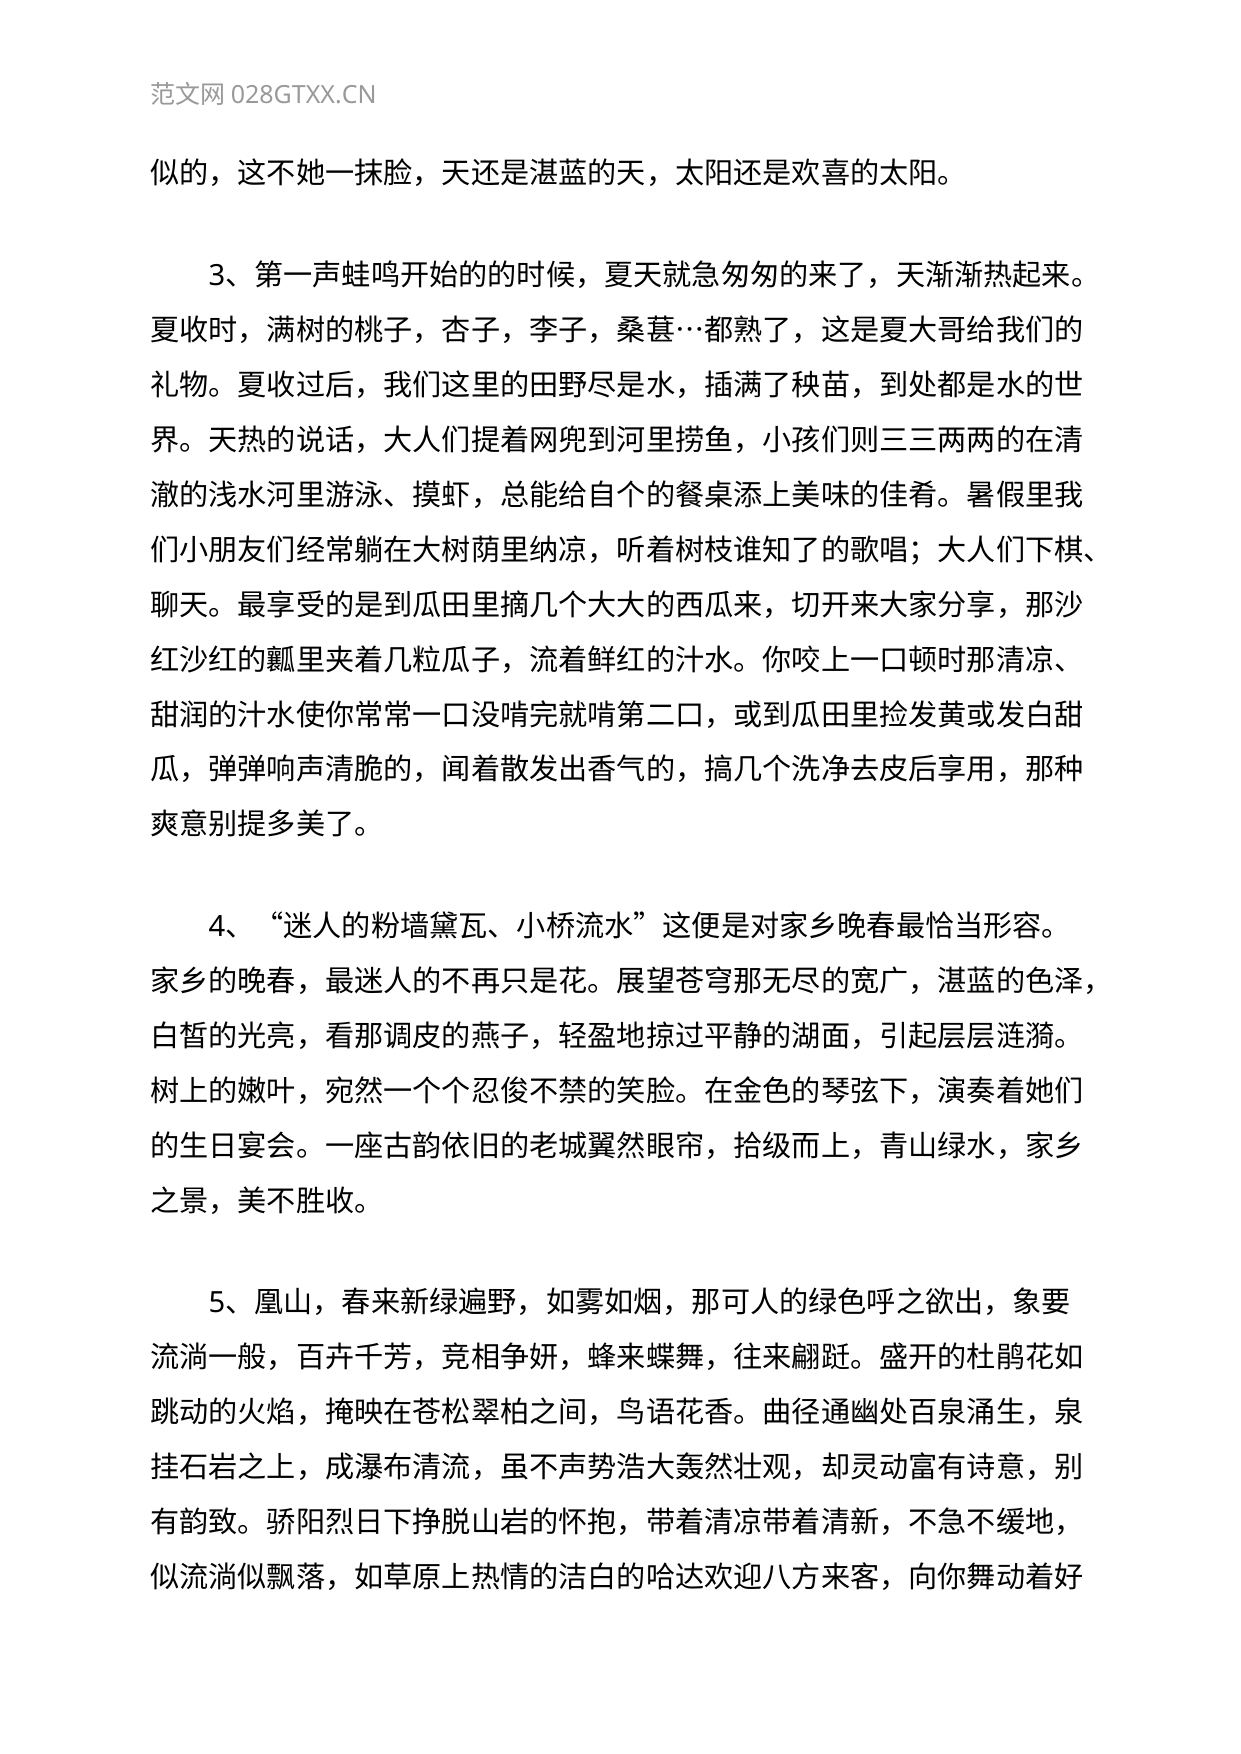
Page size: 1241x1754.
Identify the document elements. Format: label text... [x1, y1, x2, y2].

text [150, 1279, 1090, 1596]
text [150, 150, 1090, 192]
text 3、第一声蛙鸣开始的的时候，夏天就急匆匆的来了，天渐渐热起来。夏收时，满树的桃子，杏子，李子，桑葚…都熟了，这是夏大哥给我们的礼物。夏收过后，我们这里的田野尽是水，插满了秧苗，到处都是水的世界。天热的说话，大人们提着网兜到河里捞鱼，小孩们则三三两两的在清澈的浅水河里游泳、摸虾，总能给自个的餐桌添上美味的佳肴。暑假里我们小朋友们经常躺在大树荫里纳凉，听着树枝谁知了的歌唱；大人们下棋、聊天。最享受的是到瓜田里摘几个大大的西瓜来，切开来大家分享，那沙红沙红的瓤里夹着几粒瓜子，流着鲜红的汁水。你咬上一口顿时那清凉、甜润的汁水使你常常一口没啃完就啃第二口，或到瓜田里捡发黄或发白甜瓜，弹弹响声清脆的，闻着散发出香气的，搞几个洗净去皮后享用，那种爽意别提多美了。 [150, 252, 1090, 843]
text 4、“迷人的粉墙黛瓦、小桥流水”这便是对家乡晚春最恰当形容。家乡的晚春，最迷人的不再只是花。展望苍穹那无尽的宽广，湛蓝的色泽，白皙的光亮，看那调皮的燕子，轻盈地掠过平静的湖面，引起层层涟漪。树上的嫩叶，宛然一个个忍俊不禁的笑脸。在金色的琴弦下，演奏着她们的生日宴会。一座古韵依旧的老城翼然眼帘，拾级而上，青山绿水，家乡之景，美不胜收。 [150, 903, 1090, 1219]
